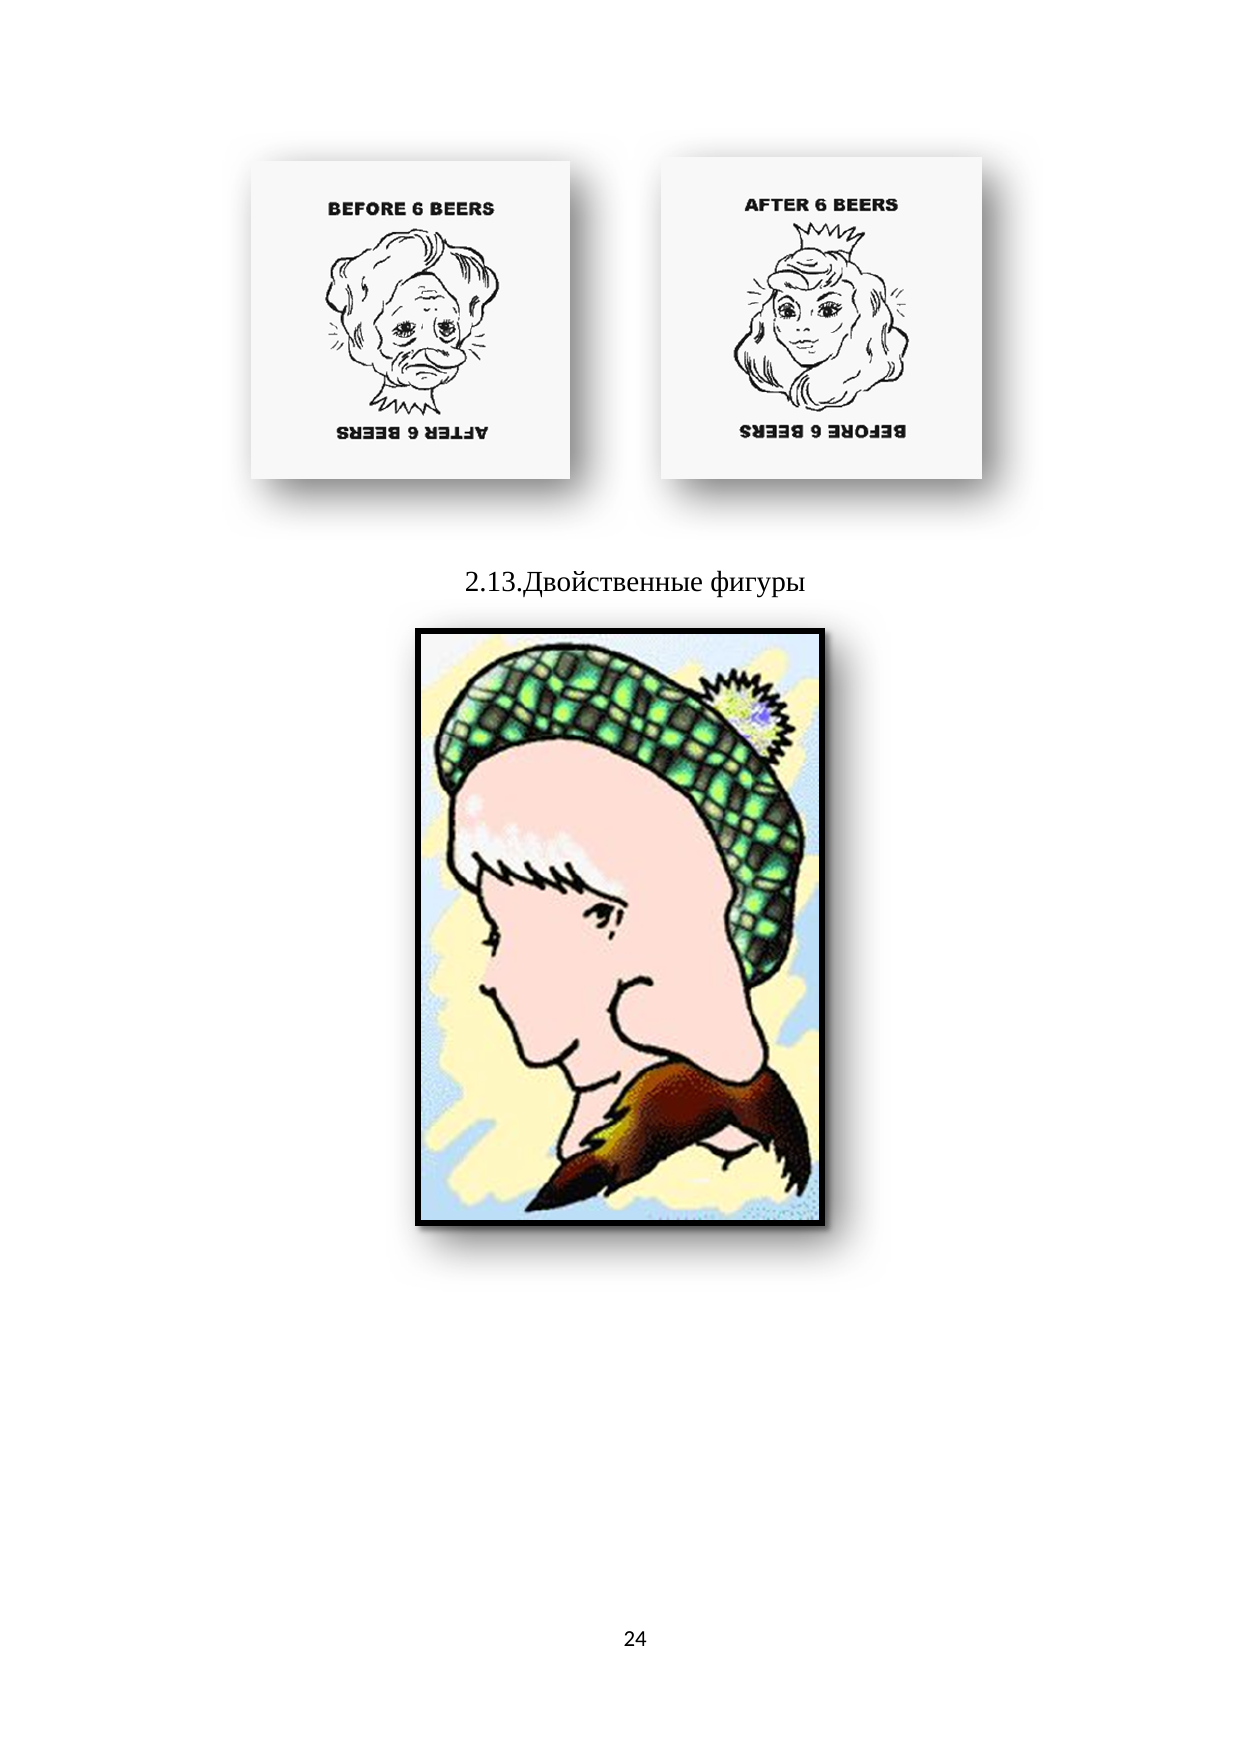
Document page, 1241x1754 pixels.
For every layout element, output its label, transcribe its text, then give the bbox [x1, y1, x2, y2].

picture [251, 161, 570, 479]
text 2.13.Двойственные фигуры [148, 564, 1122, 598]
picture [661, 157, 982, 479]
picture [411, 624, 837, 1238]
